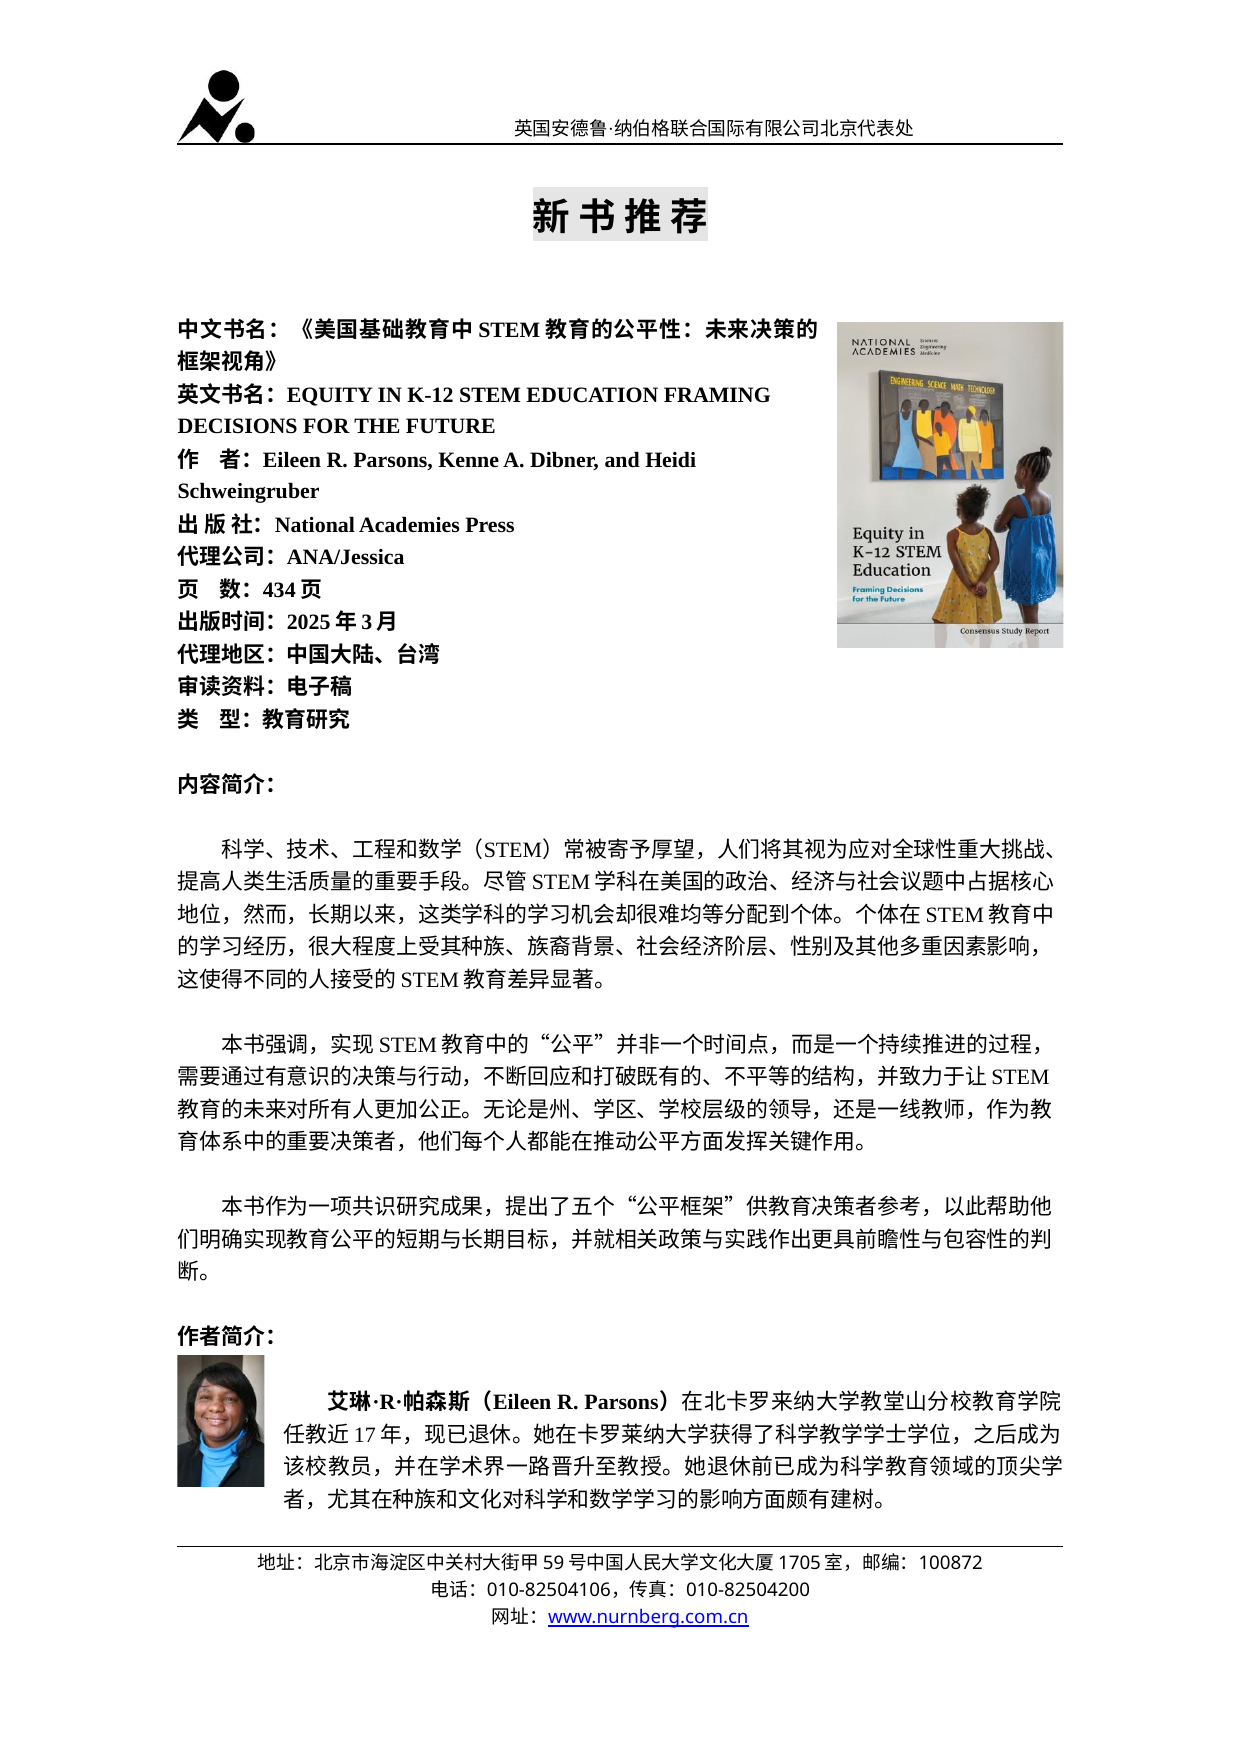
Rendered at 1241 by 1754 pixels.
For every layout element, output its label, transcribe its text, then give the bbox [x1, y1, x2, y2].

text 作者简介： [177, 1319, 1063, 1351]
text 出 版 社：National Academies Press [177, 506, 837, 539]
text 本书作为一项共识研究成果，提出了五个“公平框架”供教育决策者参考，以此帮助他们明确实现教育公平的短期与长期目标，并就相关政策与实践作出更具前瞻性与包容性的判断。 [177, 1189, 1063, 1286]
text 新 书 推 荐 [177, 181, 1063, 246]
text 艾琳·R·帕森斯（Eileen R. Parsons）在北卡罗来纳大学教堂山分校教育学院任教近17年，现已退休。她在卡罗莱纳大学获得了科学教学学士学位，之后成为该校教员，并在学术界一路晋升至教授。她退休前已成为科学教育领域的顶尖学者，尤其在种族和文化对科学和数学学习的影响方面颇有建树。 [177, 1384, 1063, 1514]
text 代理公司：ANA/Jessica [177, 539, 837, 571]
text 中文书名：《美国基础教育中STEM教育的公平性：未来决策的框架视角》 [177, 311, 1063, 376]
text 科学、技术、工程和数学（STEM）常被寄予厚望，人们将其视为应对全球性重大挑战、提高人类生活质量的重要手段。尽管STEM学科在美国的政治、经济与社会议题中占据核心地位，然而，长期以来，这类学科的学习机会却很难均等分配到个体。个体在STEM教育中的学习经历，很大程度上受其种族、族裔背景、社会经济阶层、性别及其他多重因素影响，这使得不同的人接受的STEM教育差异显著。 [177, 831, 1063, 994]
picture [837, 322, 1064, 648]
text 本书强调，实现STEM教育中的“公平”并非一个时间点，而是一个持续推进的过程，需要通过有意识的决策与行动，不断回应和打破既有的、不平等的结构，并致力于让STEM教育的未来对所有人更加公正。无论是州、学区、学校层级的领导，还是一线教师，作为教育体系中的重要决策者，他们每个人都能在推动公平方面发挥关键作用。 [177, 1026, 1063, 1156]
picture [177, 70, 255, 143]
picture [177, 1355, 265, 1487]
text 审读资料：电子稿 [177, 669, 1063, 701]
text 内容简介： [177, 766, 1063, 799]
text 代理地区：中国大陆、台湾 [177, 636, 1063, 669]
text 作 者：Eileen R. Parsons, Kenne A. Dibner, and Heidi Schweingruber [177, 441, 837, 506]
text 页 数：434页 [177, 571, 837, 604]
text 出版时间：2025年3月 [177, 604, 837, 636]
text 类 型：教育研究 [177, 701, 1063, 734]
text 英文书名：EQUITY IN K-12 STEM EDUCATION FRAMING DECISIONS FOR THE FUTURE [177, 376, 837, 441]
